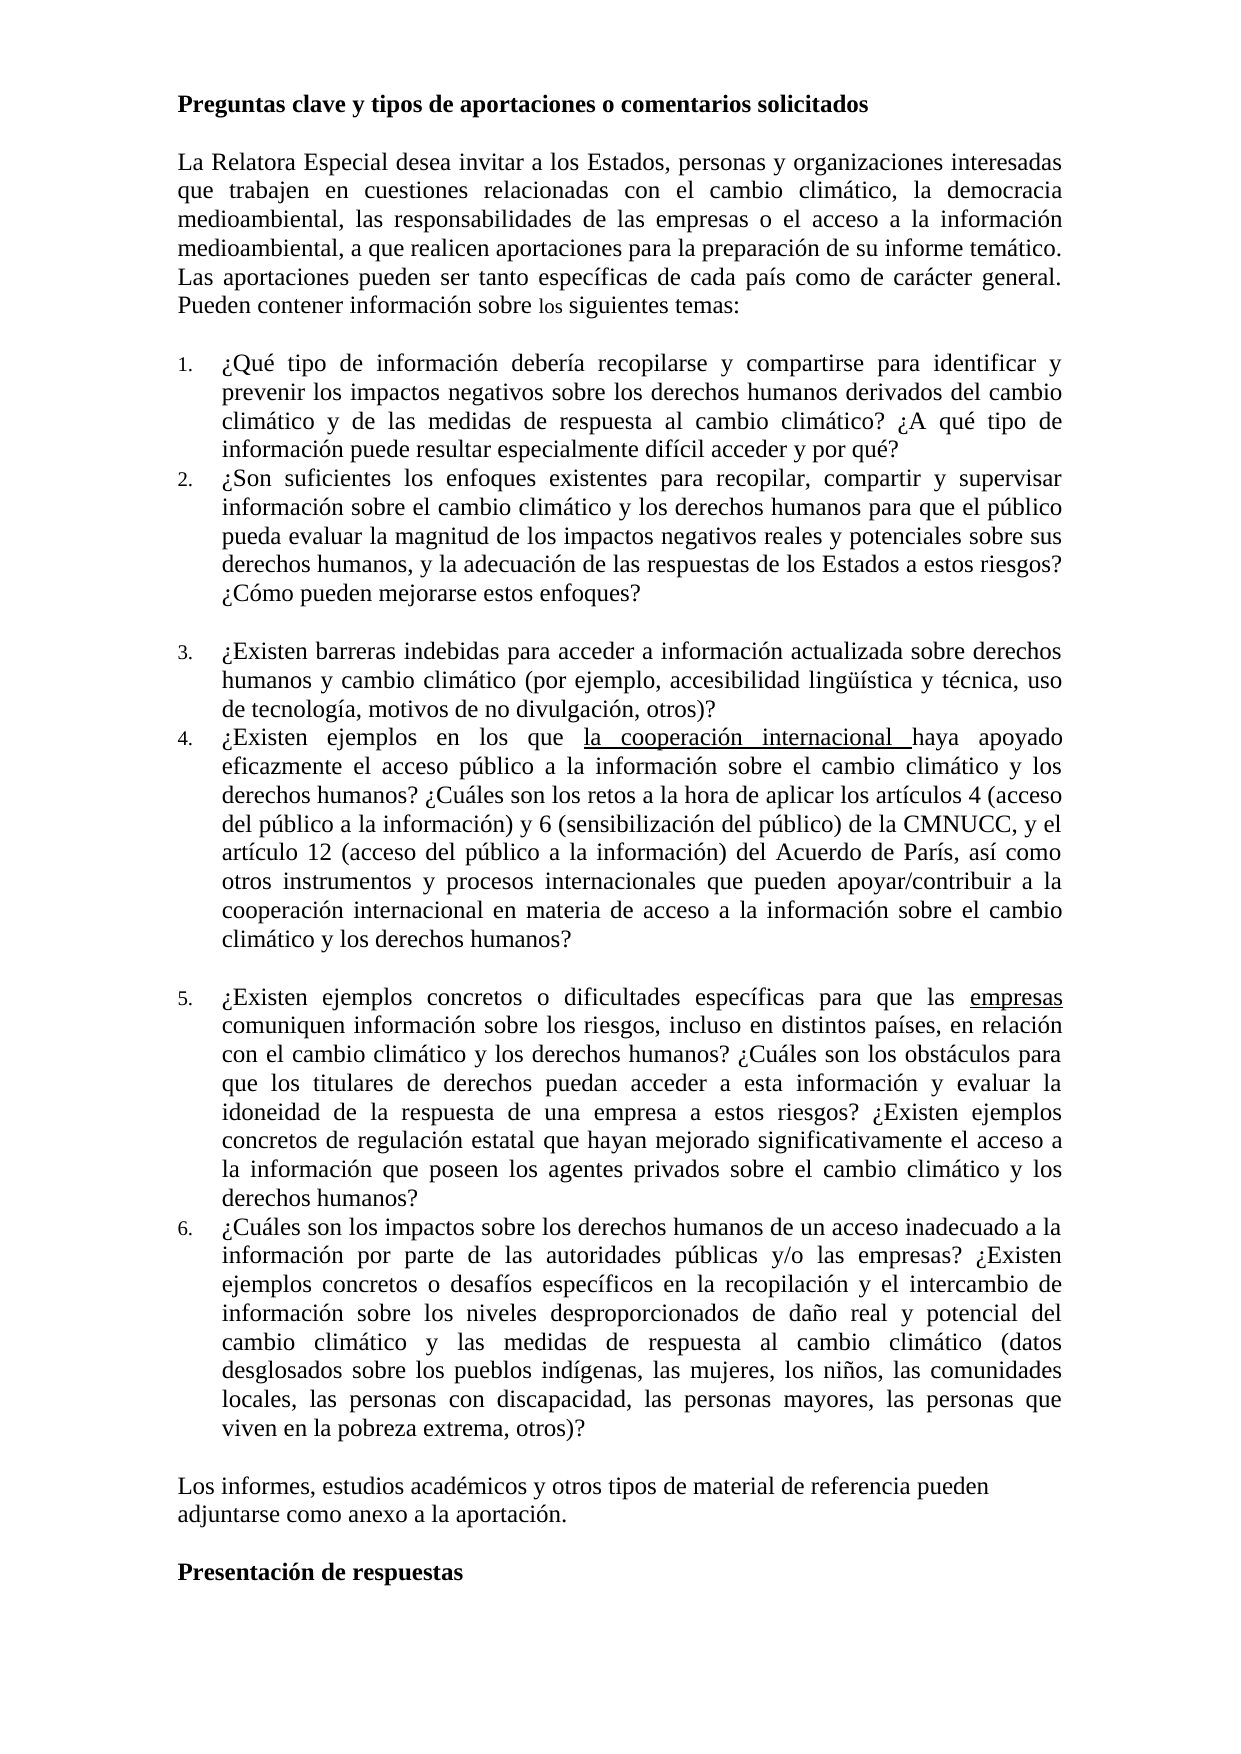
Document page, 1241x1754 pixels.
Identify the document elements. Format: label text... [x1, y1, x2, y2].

list ¿Cuáles son los impactos sobre los derechos humanos de un acceso inadecuado a la información por parte de las autoridades públicas y/o las empresas? ¿Existen ejemplos concretos o desafíos específicos en la recopilación y el intercambio de información sobre los niveles desproporcionados de daño real y potencial del cambio climático y las medidas de respuesta al cambio climático (datos desglosados sobre los pueblos indígenas, las mujeres, los niños, las comunidades locales, las personas con discapacidad, las personas mayores, las personas que viven en la pobreza extrema, otros)? [177, 1299, 1063, 1529]
list ¿Son suficientes los enfoques existentes para recopilar, compartir y supervisar información sobre el cambio climático y los derechos humanos para que el público pueda evaluar la magnitud de los impactos negativos reales y potenciales sobre sus derechos humanos, y la adecuación de las respuestas de los Estados a estos riesgos? ¿Cómo pueden mejorarse estos enfoques? [177, 492, 1063, 636]
list ¿Existen ejemplos concretos o dificultades específicas para que las empresas comuniquen información sobre los riesgos, incluso en distintos países, en relación con el cambio climático y los derechos humanos? ¿Cuáles son los obstáculos para que los titulares de derechos puedan acceder a esta información y evaluar la idoneidad de la respuesta de una empresa a estos riesgos? ¿Existen ejemplos concretos de regulación estatal que hayan mejorado significativamente el acceso a la información que poseen los agentes privados sobre el cambio climático y los derechos humanos? [177, 1040, 1063, 1270]
list ¿Existen ejemplos en los que la cooperación internacional haya apoyado eficazmente el acceso público a la información sobre el cambio climático y los derechos humanos? ¿Cuáles son los retos a la hora de aplicar los artículos 4 (acceso del público a la información) y 6 (sensibilización del público) de la CMNUCC, y el artículo 12 (acceso del público a la información) del Acuerdo de París, así como otros instrumentos y procesos internacionales que pueden apoyar/contribuir a la cooperación internacional en materia de acceso a la información sobre el cambio climático y los derechos humanos? [177, 781, 1063, 1011]
list ¿Existen barreras indebidas para acceder a información actualizada sobre derechos humanos y cambio climático (por ejemplo, accesibilidad lingüística y técnica, uso de tecnología, motivos de no divulgación, otros)? [177, 665, 1063, 752]
text Los informes, estudios académicos y otros tipos de material de referencia pueden adjuntarse como anexo a la aportación. [177, 1558, 1063, 1616]
list ¿Qué tipo de información debería recopilarse y compartirse para identificar y prevenir los impactos negativos sobre los derechos humanos derivados del cambio climático y de las medidas de respuesta al cambio climático? ¿A qué tipo de información puede resultar especialmente difícil acceder y por qué? [177, 348, 1063, 463]
text La Relatora Especial desea invitar a los Estados, personas y organizaciones interesadas que trabajen en cuestiones relacionadas con el cambio climático, la democracia medioambiental, las responsabilidades de las empresas o el acceso a la información medioambiental, a que realicen aportaciones para la preparación de su informe temático. Las aportaciones pueden ser tanto específicas de cada país como de carácter general. Pueden contener información sobre los siguientes temas: [177, 147, 1063, 319]
text Preguntas clave y tipos de aportaciones o comentarios solicitados [177, 89, 1063, 117]
